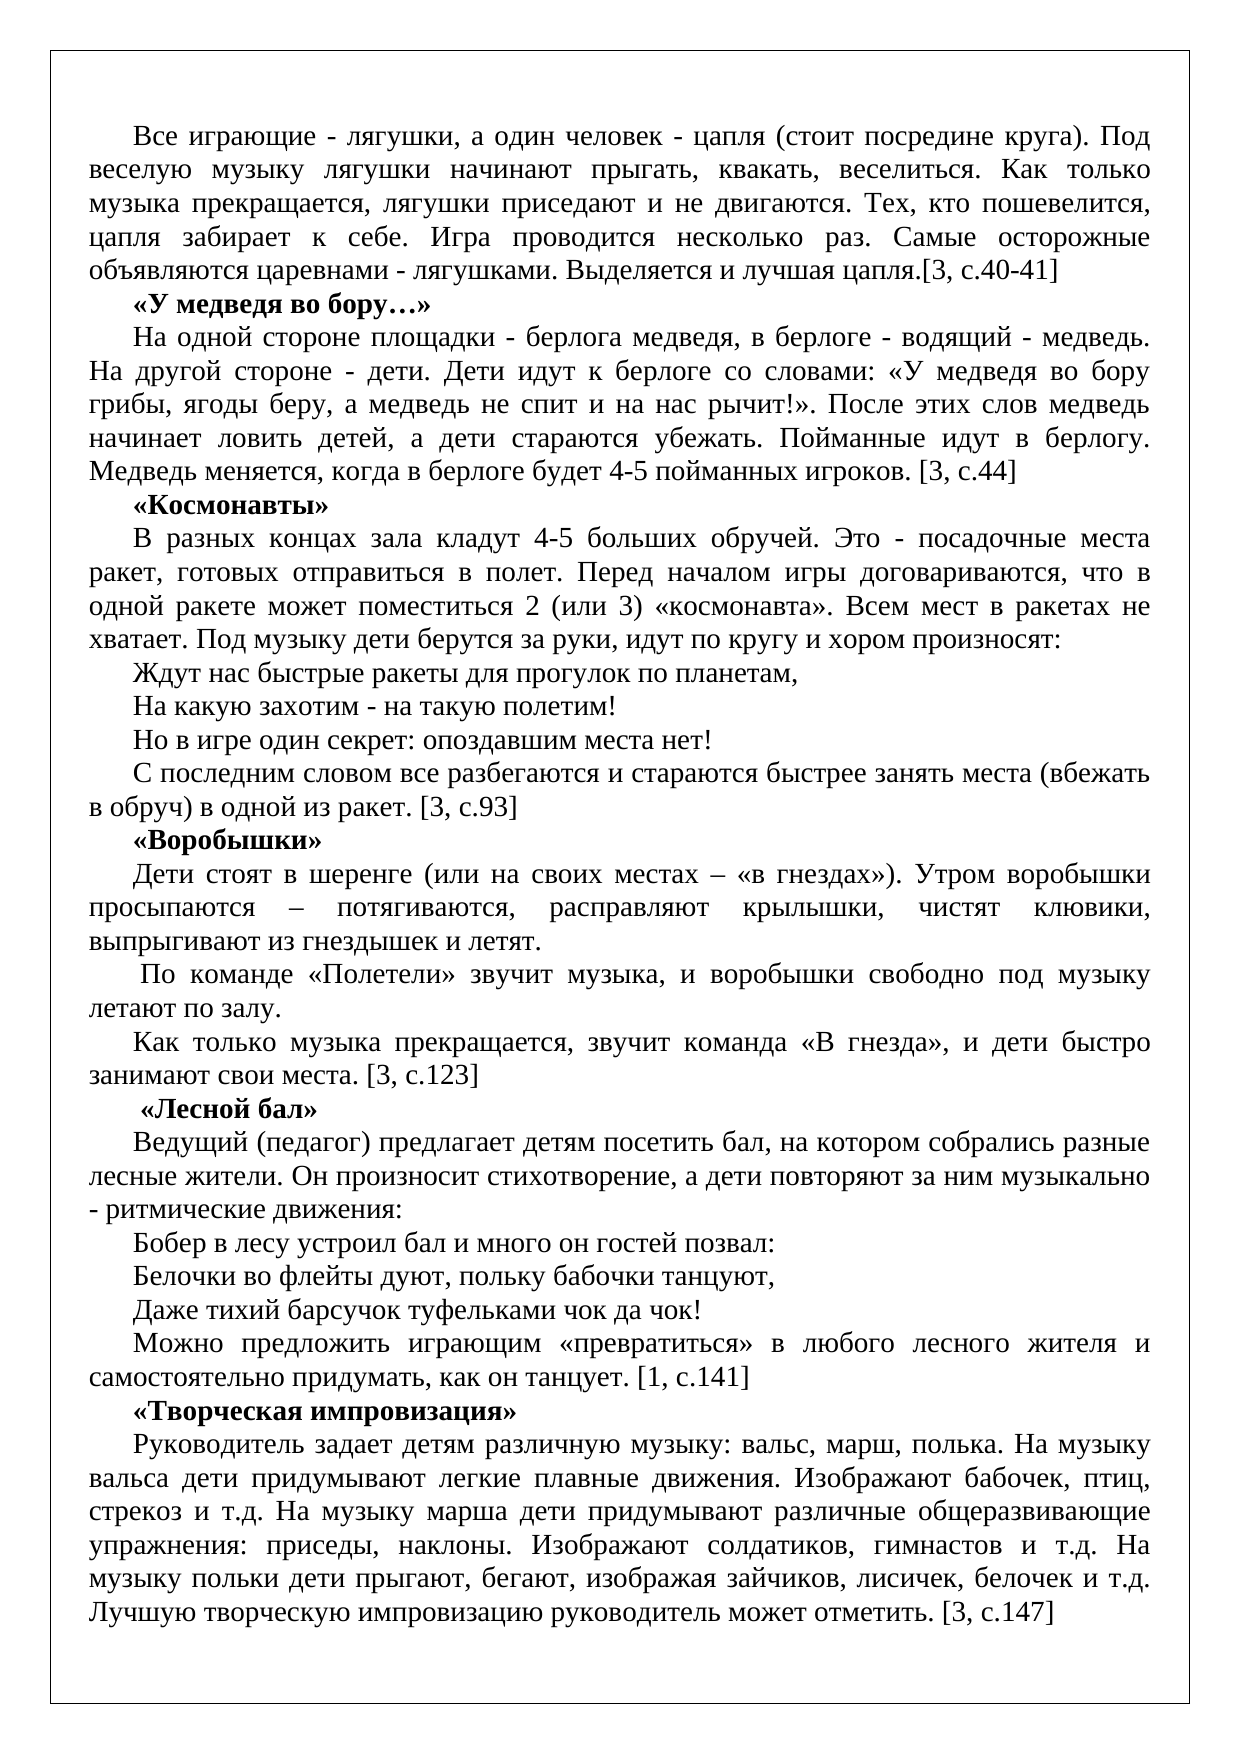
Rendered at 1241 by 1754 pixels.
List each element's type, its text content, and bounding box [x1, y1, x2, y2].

text Даже тихий барсучок туфельками чок да чок! [88, 1292, 1152, 1326]
text По команде «Полетели» звучит музыка, и воробышки свободно под музыку летают по залу. [88, 957, 1152, 1024]
text «У медведя во бору…» [88, 286, 1152, 319]
text С последним словом все разбегаются и стараются быстрее занять места (вбежать в обруч) в одной из ракет. [3, c.93] [88, 755, 1152, 822]
text Ждут нас быстрые ракеты для прогулок по планетам, [88, 655, 1152, 688]
text На какую захотим - на такую полетим! [88, 688, 1152, 722]
text Руководитель задает детям различную музыку: вальс, марш, полька. На музыку вальса дети придумывают легкие плавные движения. Изображают бабочек, птиц, стрекоз и т.д. На музыку марша дети придумывают различные общеразвивающие упражнения: приседы, наклоны. Изображают солдатиков, гимнастов и т.д. На музыку польки дети прыгают, бегают, изображая зайчиков, лисичек, белочек и т.д. Лучшую творческую импровизацию руководитель может отметить. [3, с.147] [88, 1426, 1152, 1627]
text Бобер в лесу устроил бал и много он гостей позвал: [88, 1225, 1152, 1258]
text Все играющие - лягушки, а один человек - цапля (стоит посредине круга). Под веселую музыку лягушки начинают прыгать, квакать, веселиться. Как только музыка прекращается, лягушки приседают и не двигаются. Тех, кто пошевелится, цапля забирает к себе. Игра проводится несколько раз. Самые осторожные объявляются царевнами - лягушками. Выделяется и лучшая цапля.[3, c.40-41] [88, 118, 1152, 286]
text В разных концах зала кладут 4-5 больших обручей. Это - посадочные места ракет, готовых отправиться в полет. Перед началом игры договариваются, что в одной ракете может поместиться 2 (или 3) «космонавта». Всем мест в ракетах не хватает. Под музыку дети берутся за руки, идут по кругу и хором произносят: [88, 521, 1152, 655]
text Белочки во флейты дуют, польку бабочки танцуют, [88, 1258, 1152, 1292]
text «Лесной бал» [88, 1091, 1152, 1124]
text «Воробышки» [88, 822, 1152, 856]
text Можно предложить играющим «превратиться» в любого лесного жителя и самостоятельно придумать, как он танцует. [1, c.141] [88, 1326, 1152, 1393]
text Как только музыка прекращается, звучит команда «В гнезда», и дети быстро занимают свои места. [3, с.123] [88, 1024, 1152, 1091]
text Но в игре один секрет: опоздавшим места нет! [88, 722, 1152, 755]
text На одной стороне площадки - берлога медведя, в берлоге - водящий - медведь. На другой стороне - дети. Дети идут к берлоге со словами: «У медведя во бору грибы, ягоды беру, а медведь не спит и на нас рычит!». После этих слов медведь начинает ловить детей, а дети стараются убежать. Пойманные идут в берлогу. Медведь меняется, когда в берлоге будет 4-5 пойманных игроков. [3, c.44] [88, 319, 1152, 487]
text «Творческая импровизация» [88, 1393, 1152, 1426]
text «Космонавты» [88, 487, 1152, 521]
text Ведущий (педагог) предлагает детям посетить бал, на котором собрались разные лесные жители. Он произносит стихотворение, а дети повторяют за ним музыкально - ритмические движения: [88, 1124, 1152, 1225]
text Дети стоят в шеренге (или на своих местах – «в гнездах»). Утром воробышки просыпаются – потягиваются, расправляют крылышки, чистят клювики, выпрыгивают из гнездышек и летят. [88, 856, 1152, 957]
